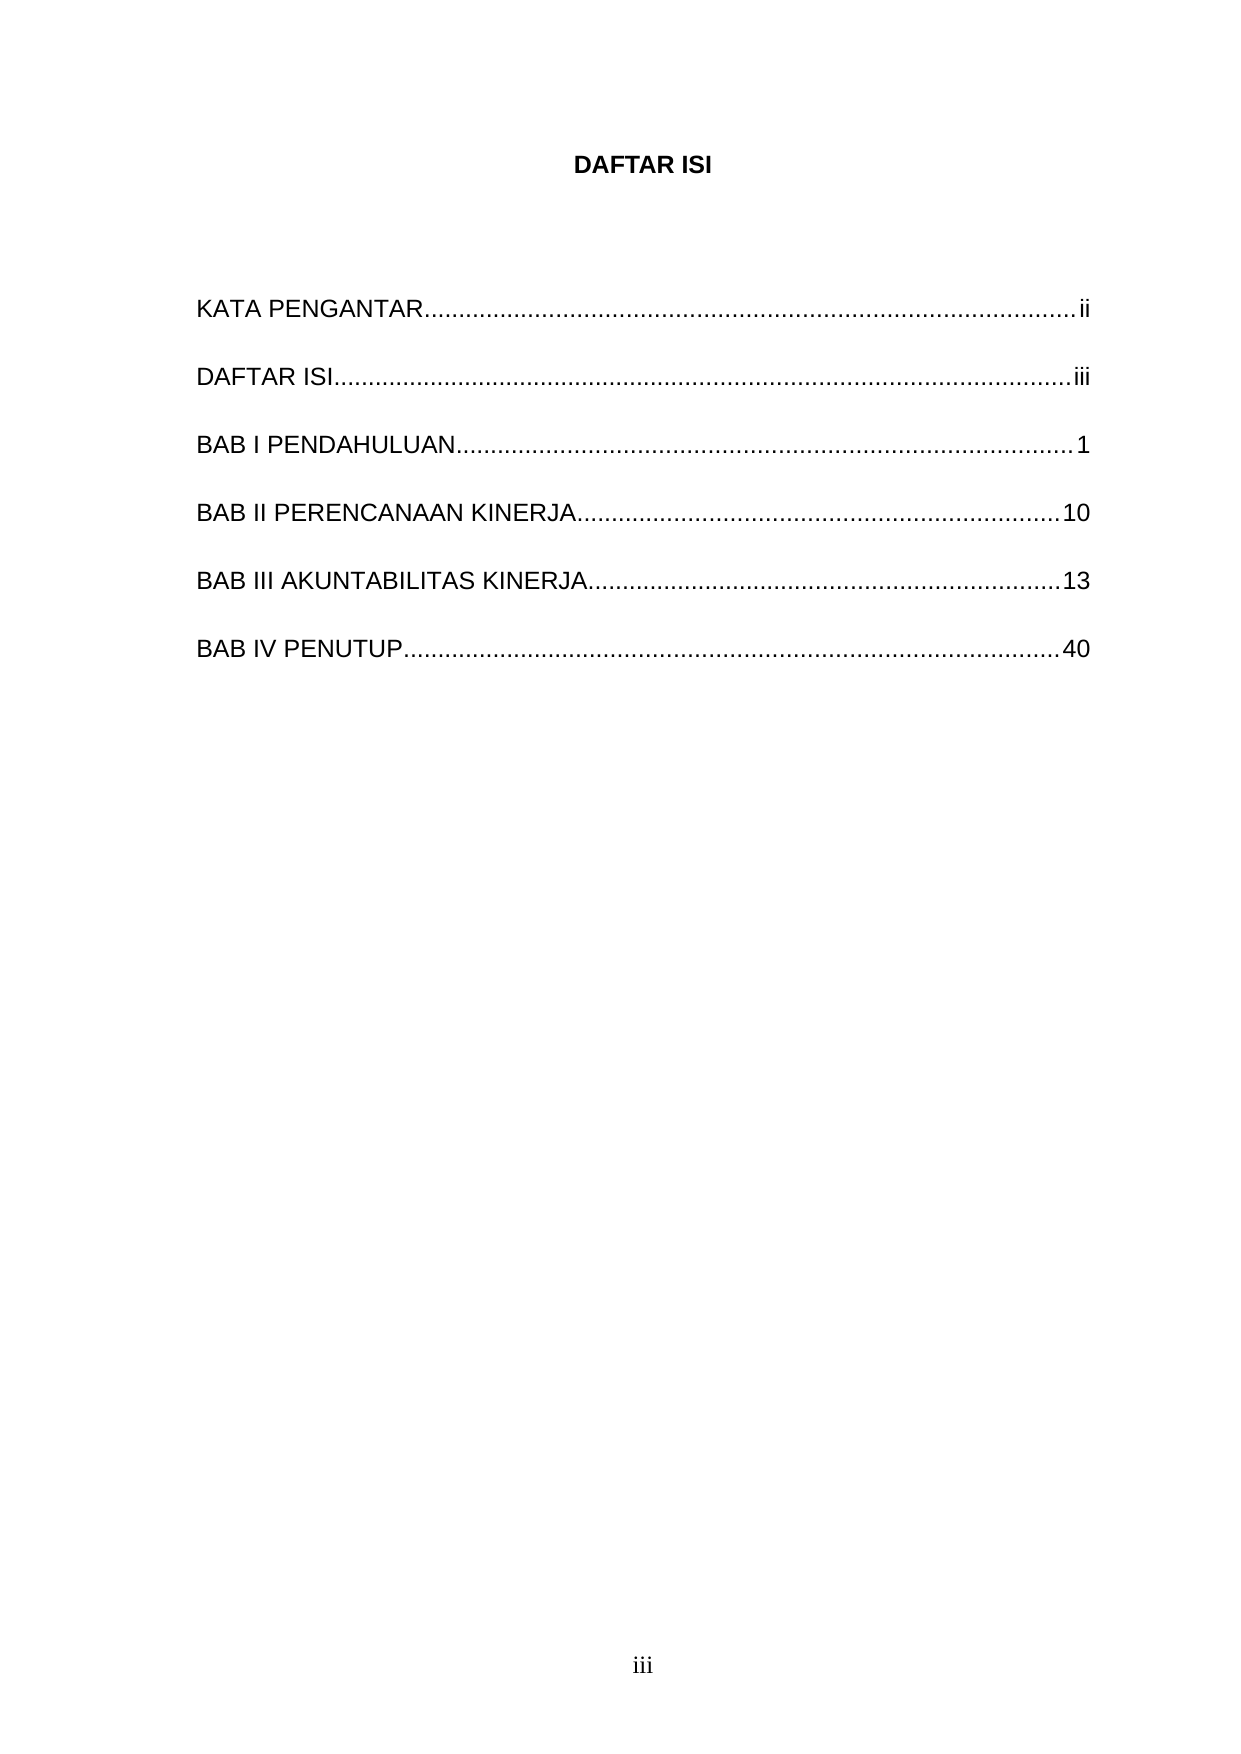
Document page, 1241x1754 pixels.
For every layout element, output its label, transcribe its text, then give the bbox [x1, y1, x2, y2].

subtitle DAFTAR ISI [195, 150, 1090, 179]
